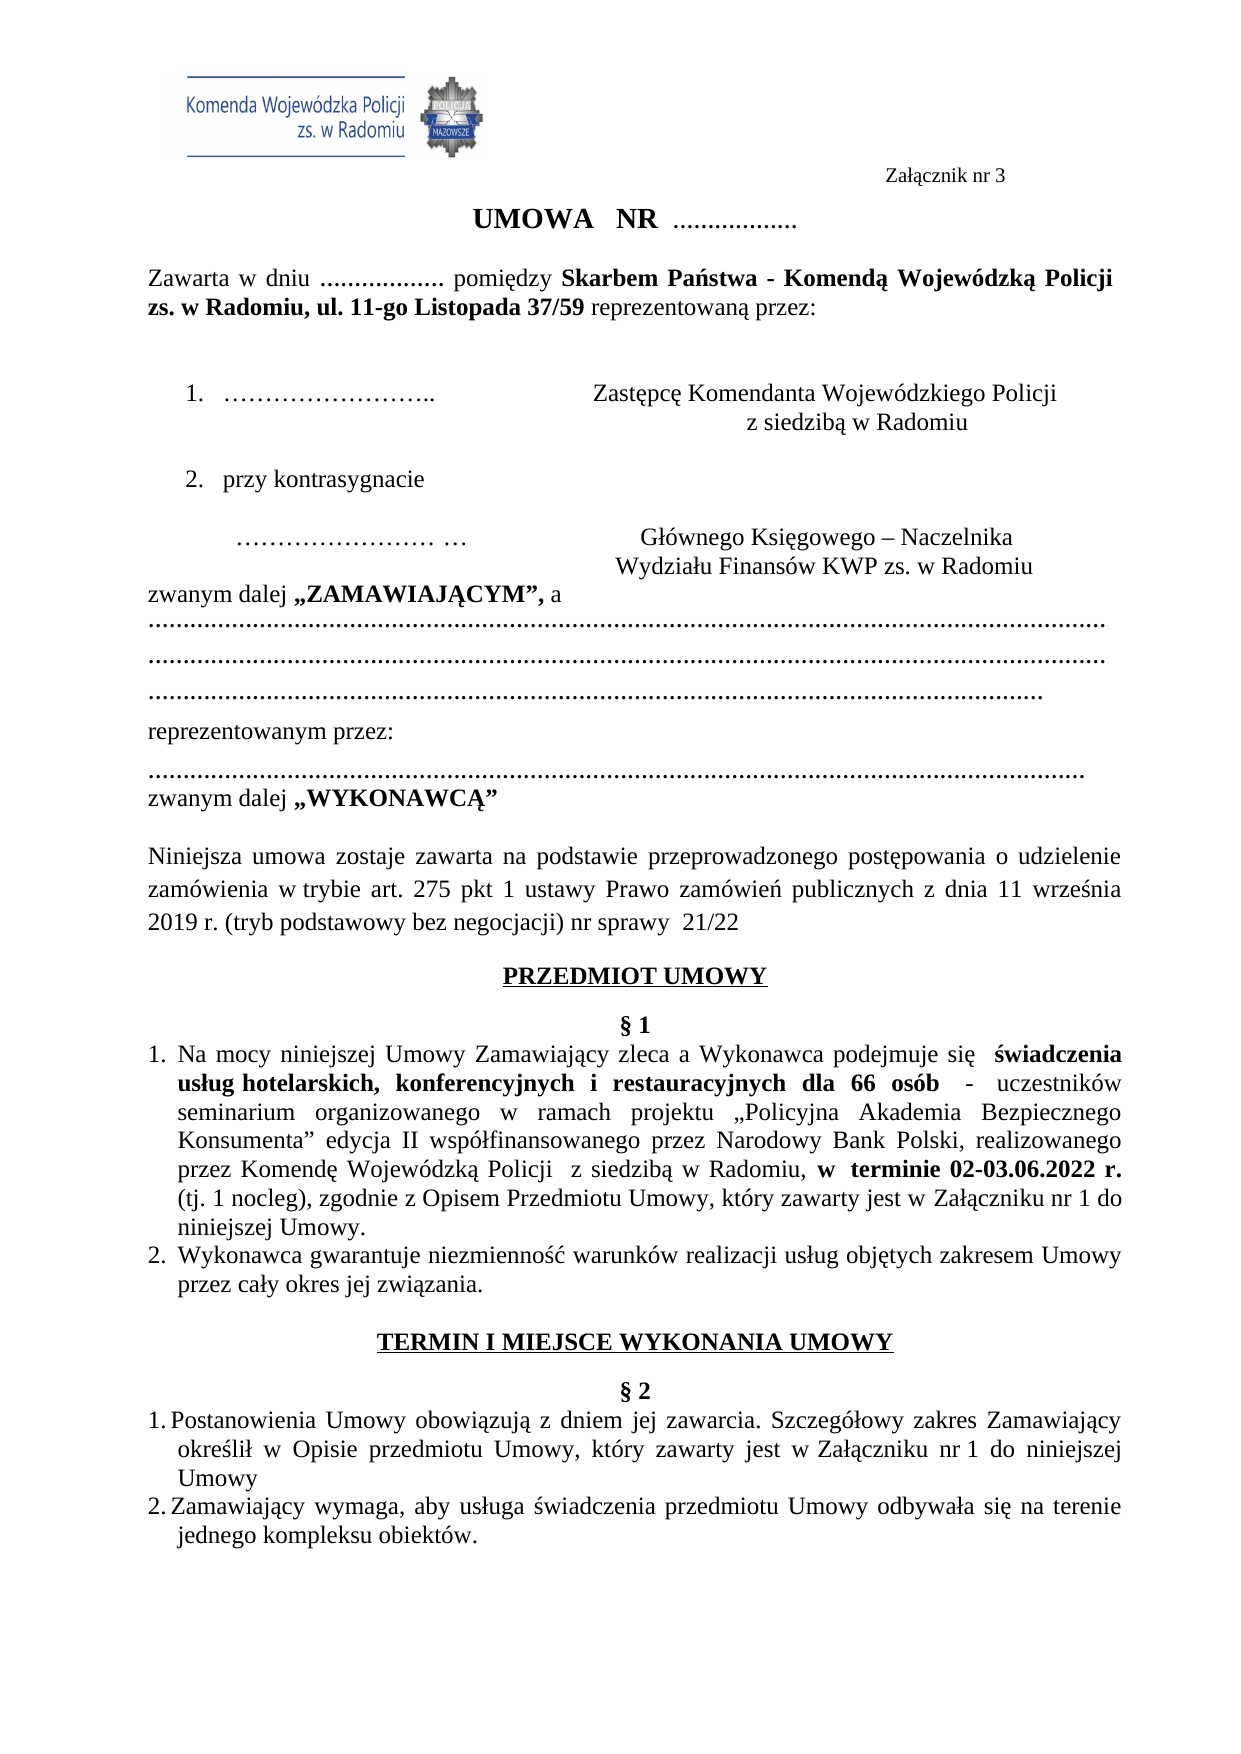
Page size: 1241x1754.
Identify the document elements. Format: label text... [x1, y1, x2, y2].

list Zamawiający wymaga, aby usługa świadczenia przedmiotu Umowy odbywała się na terenie jednego kompleksu obiektów. [148, 1491, 1122, 1549]
text zwanym dalej „ZAMAWIAJĄCYM”, a [148, 579, 1122, 608]
text TERMIN I MIEJSCE WYKONANIA UMOWY [148, 1327, 1122, 1356]
list Wykonawca gwarantuje niezmienność warunków realizacji usług objętych zakresem Umowy przez cały okres jej związania. [148, 1241, 1122, 1298]
list Postanowienia Umowy obowiązują z dniem jej zawarcia. Szczegółowy zakres Zamawiający określił w Opisie przedmiotu Umowy, który zawarty jest w Załączniku nr 1 do niniejszej Umowy [148, 1405, 1122, 1491]
list z siedzibą w Radomiu [590, 407, 1122, 436]
list …………………….. Zastępcę Komendanta Wojewódzkiego Policji [185, 378, 1122, 407]
text § 1 [148, 1011, 1122, 1039]
text Załącznik nr 3 [148, 162, 1122, 187]
text Wydziału Finansów KWP zs. w Radomiu [590, 551, 1122, 579]
text reprezentowanym przez: [148, 716, 1122, 745]
picture [162, 76, 483, 158]
list przy kontrasygnacie [185, 464, 1122, 493]
text zwanym dalej „WYKONAWCĄ” [148, 783, 1122, 812]
text Zawarta w dniu ……………… pomiędzy Skarbem Państwa - Komendą Wojewódzką Policji zs. w Radomiu, ul. 11-go Listopada 37/59 reprezentowaną przez: [148, 263, 1122, 321]
text ……………………………………………………………………………………………………………………… [148, 759, 1122, 783]
text PRZEDMIOT UMOWY [148, 961, 1122, 990]
text …………………… … Głównego Księgowego – Naczelnika [223, 522, 1122, 551]
list Na mocy niniejszej Umowy Zamawiający zleca a Wykonawca podejmuje się świadczenia usług hotelarskich, konferencyjnych i restauracyjnych dla 66 osób - uczestników seminarium organizowanego w ramach projektu „Policyjna Akademia Bezpiecznego Konsumenta” edycja II współfinansowanego przez Narodowy Bank Polski, realizowanego przez Komendę Wojewódzką Policji z siedzibą w Radomiu, w terminie 02-03.06.2022 r. (tj. 1 nocleg), zgodnie z Opisem Przedmiotu Umowy, który zawarty jest w Załączniku nr 1 do niniejszej Umowy. [148, 1039, 1122, 1241]
text Niniejsza umowa zostaje zawarta na podstawie przeprowadzonego postępowania o udzielenie zamówienia w trybie art. 275 pkt 1 ustawy Prawo zamówień publicznych z dnia 11 września 2019 r. (tryb podstawowy bez negocjacji) nr sprawy 21/22 [148, 841, 1122, 936]
text UMOWA NR ……………… [148, 201, 1122, 234]
text § 2 [148, 1376, 1122, 1405]
text ……………………………………………………………………………………………………………………………………………………………………………………………………………………………………………………………………………………………………………………………………………………………………… [148, 608, 1122, 704]
